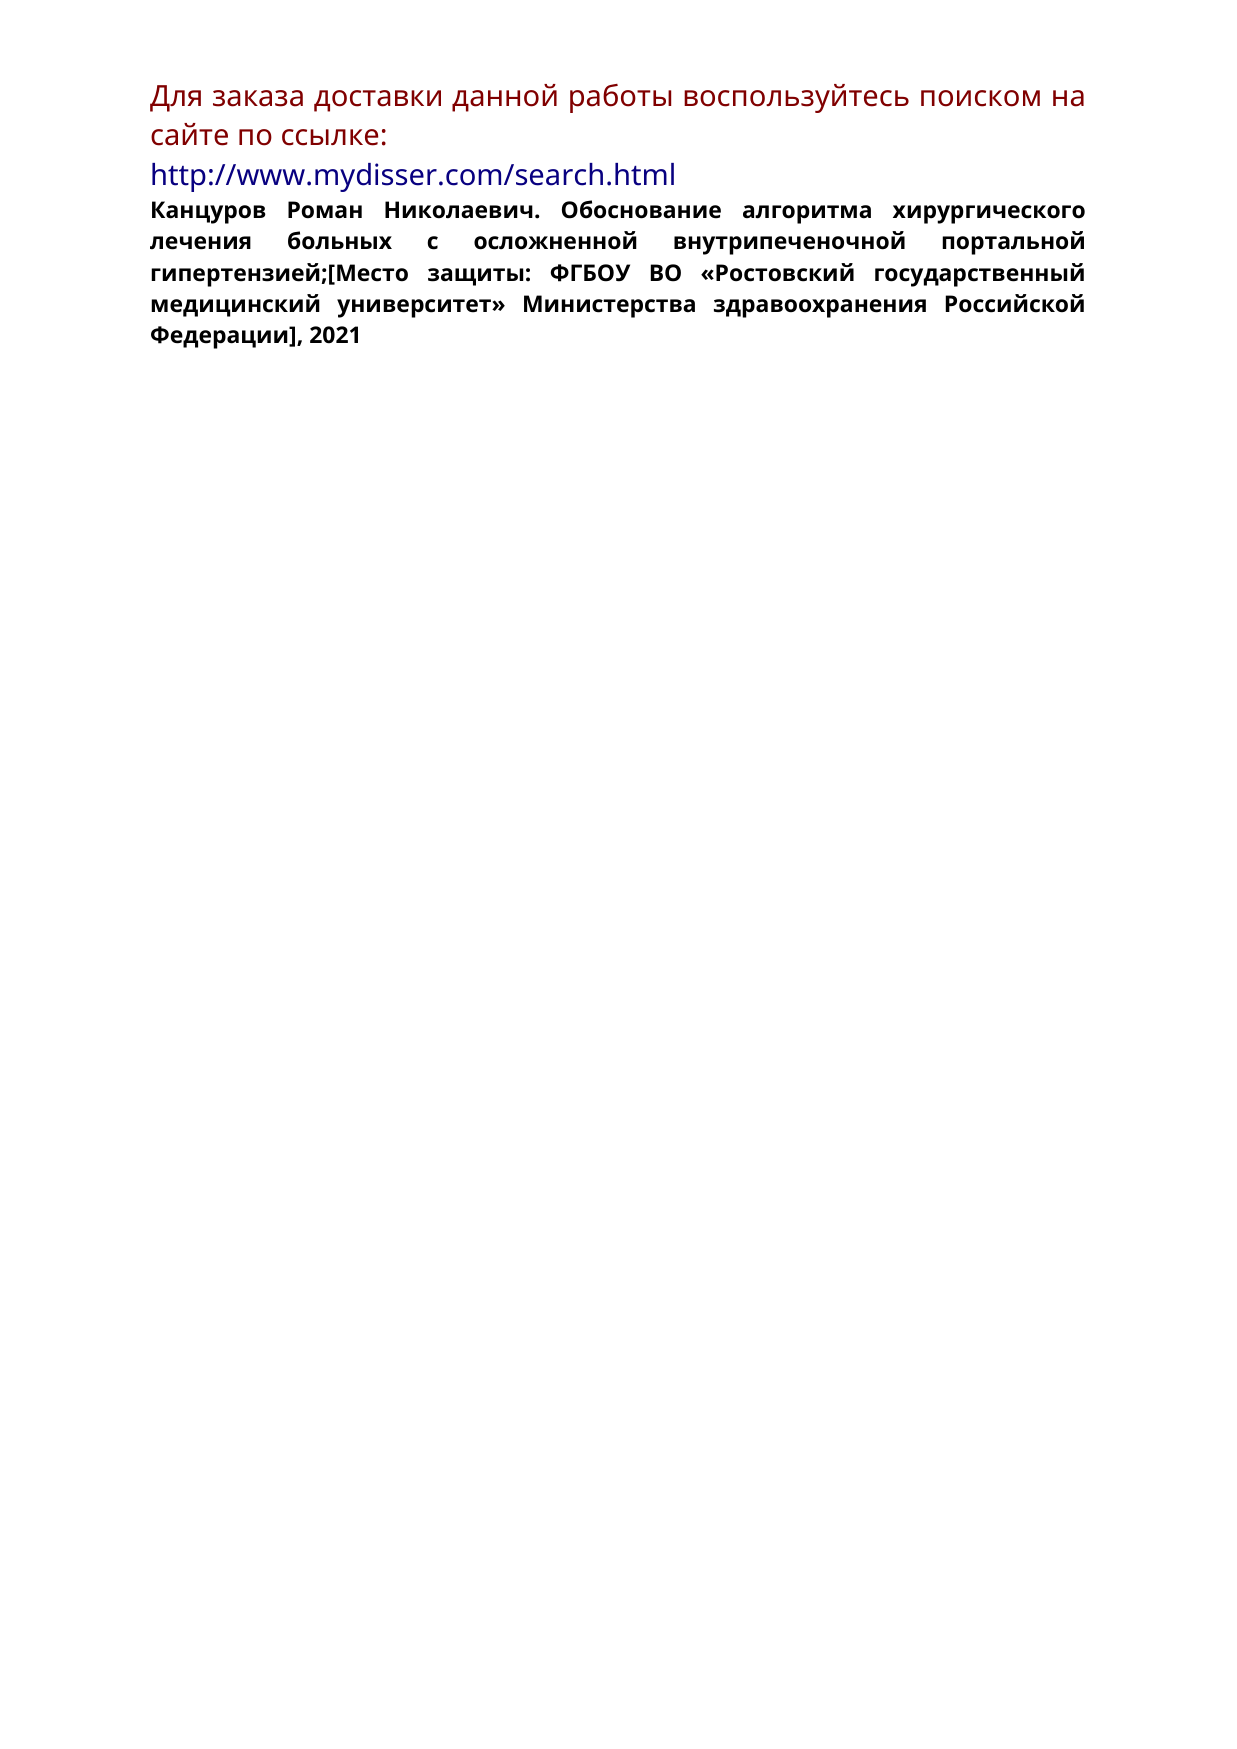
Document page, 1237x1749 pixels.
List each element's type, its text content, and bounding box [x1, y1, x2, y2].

text Канцуров Роман Николаевич. Обоснование алгоритма хирургического лечения больных с осложненной внутрипеченочной портальной гипертензией;[Место защиты: ФГБОУ ВО «Ростовский государственный медицинский университет» Министерства здравоохранения Российской Федерации], 2021 [150, 194, 1086, 350]
